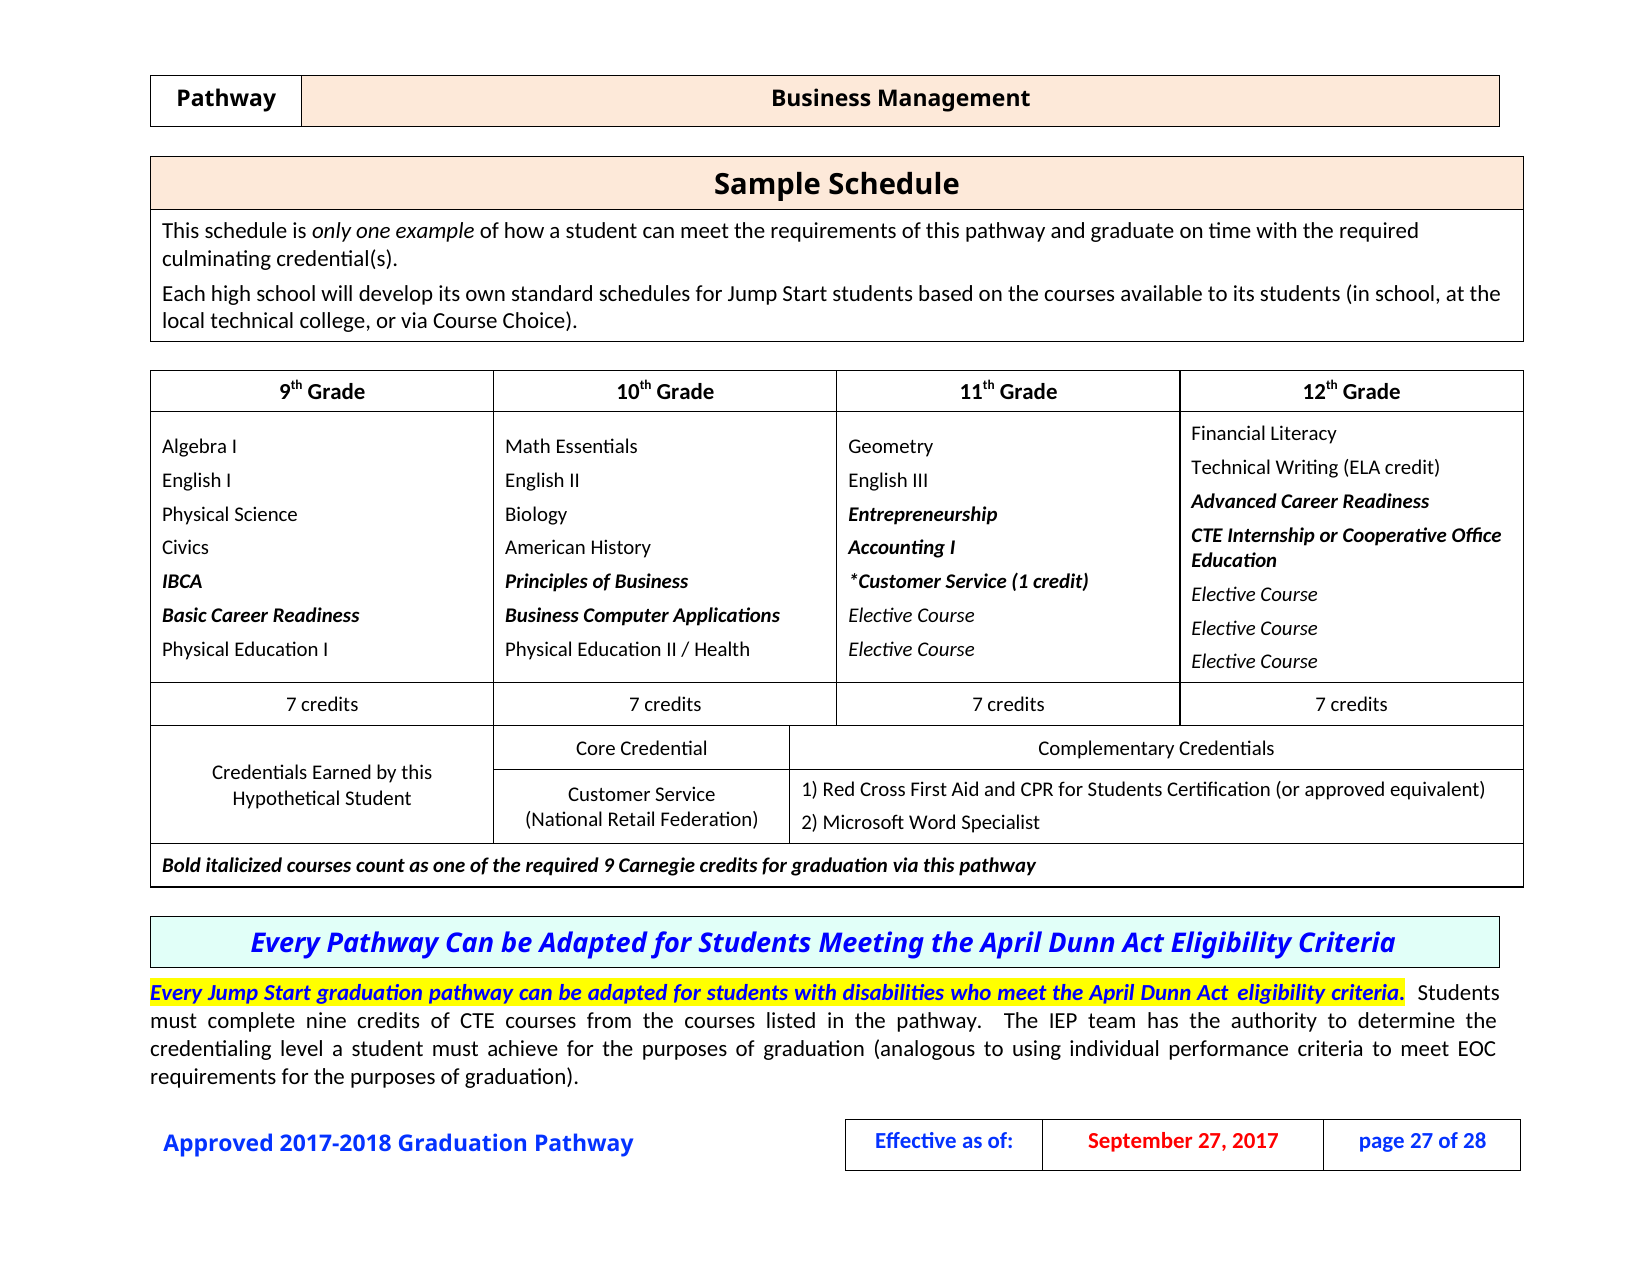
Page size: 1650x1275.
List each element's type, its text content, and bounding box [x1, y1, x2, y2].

table_cell 7 credits [1181, 683, 1523, 725]
table_cell Credentials Earned by this Hypothetical Student [151, 726, 493, 843]
table_header 12th Grade [1181, 371, 1523, 411]
table_header 11th Grade [837, 371, 1179, 411]
table_cell Core Credential [494, 726, 789, 768]
table_cell Bold italicized courses count as one of the required 9 Carnegie credits for graduation via this pathway [151, 844, 1523, 886]
table_cell Math Essentials English II Biology American History Principles of Business Business Computer Applications Physical Education II / Health [494, 412, 836, 682]
table_cell 7 credits [494, 683, 836, 725]
table_cell 7 credits [151, 683, 493, 725]
table_cell 1) Red Cross First Aid and CPR for Students Certification (or approved equivalent) 2) Microsoft Word Specialist [790, 770, 1523, 843]
table_header Every Pathway Can be Adapted for Students Meeting the April Dunn Act Eligibility Criteria [151, 917, 1499, 967]
table_cell Algebra I English I Physical Science Civics IBCA Basic Career Readiness Physical Education I [151, 412, 493, 682]
text Every Jump Start graduation pathway can be adapted for students with disabilities who meet the April Dunn Act eligibility criteria. Students must complete nine credits of CTE courses from the courses listed in the pathway. The IEP team has the authority to determine the credentialing level a student must achieve for the purposes of graduation (analogous to using individual performance criteria to meet EOC requirements for the purposes of graduation). [150, 978, 1500, 1090]
table_cell Geometry English III Entrepreneurship Accounting I *Customer Service (1 credit) Elective Course Elective Course [837, 412, 1179, 682]
table_cell This schedule is only one example of how a student can meet the requirements of this pathway and graduate on time with the required culminating credential(s). Each high school will develop its own standard schedules for Jump Start students based on the courses available to its students (in school, at the local technical college, or via Course Choice). [151, 210, 1523, 341]
table_cell Complementary Credentials [790, 726, 1523, 768]
table_cell 7 credits [837, 683, 1179, 725]
table_header Sample Schedule [151, 157, 1523, 209]
table_header 10th Grade [494, 371, 836, 411]
table_cell Customer Service (National Retail Federation) [494, 770, 789, 843]
table_cell Financial Literacy Technical Writing (ELA credit) Advanced Career Readiness CTE Internship or Cooperative Office Education Elective Course Elective Course Elective Course [1181, 412, 1523, 682]
table_header 9th Grade [151, 371, 493, 411]
